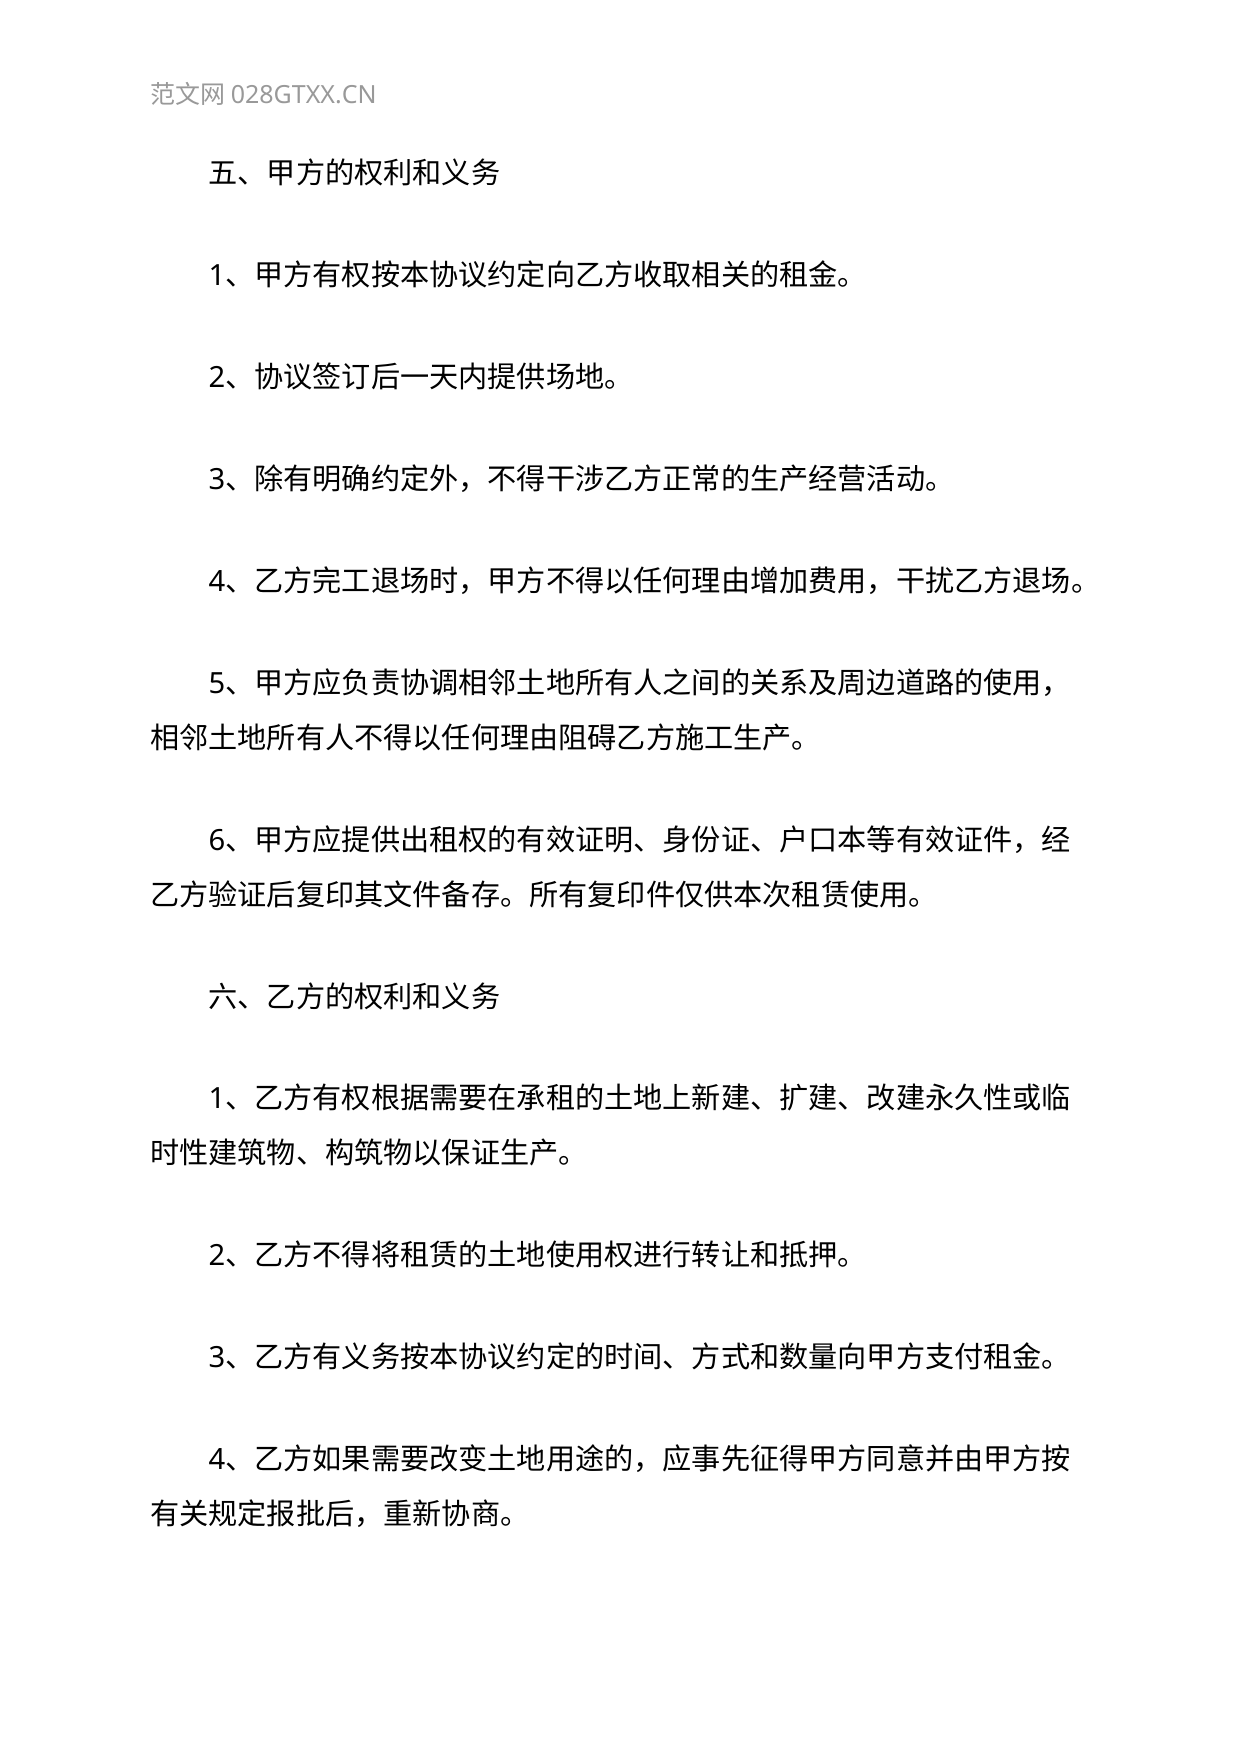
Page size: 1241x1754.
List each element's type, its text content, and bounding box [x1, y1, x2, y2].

text 1、乙方有权根据需要在承租的土地上新建、扩建、改建永久性或临时性建筑物、构筑物以保证生产。 [150, 1075, 1090, 1172]
text 5、甲方应负责协调相邻土地所有人之间的关系及周边道路的使用，相邻土地所有人不得以任何理由阻碍乙方施工生产。 [150, 660, 1090, 757]
text 五、甲方的权利和义务 [150, 150, 1090, 192]
text 2、协议签订后一天内提供场地。 [150, 354, 1090, 396]
text 4、乙方如果需要改变土地用途的，应事先征得甲方同意并由甲方按有关规定报批后，重新协商。 [150, 1436, 1090, 1533]
text 六、乙方的权利和义务 [150, 973, 1090, 1016]
text 1、甲方有权按本协议约定向乙方收取相关的租金。 [150, 252, 1090, 294]
text 4、乙方完工退场时，甲方不得以任何理由增加费用，干扰乙方退场。 [150, 558, 1090, 600]
text 3、乙方有义务按本协议约定的时间、方式和数量向甲方支付租金。 [150, 1334, 1090, 1376]
text 2、乙方不得将租赁的土地使用权进行转让和抵押。 [150, 1232, 1090, 1274]
text 6、甲方应提供出租权的有效证明、身份证、户口本等有效证件，经乙方验证后复印其文件备存。所有复印件仅供本次租赁使用。 [150, 816, 1090, 914]
text 3、除有明确约定外，不得干涉乙方正常的生产经营活动。 [150, 456, 1090, 498]
